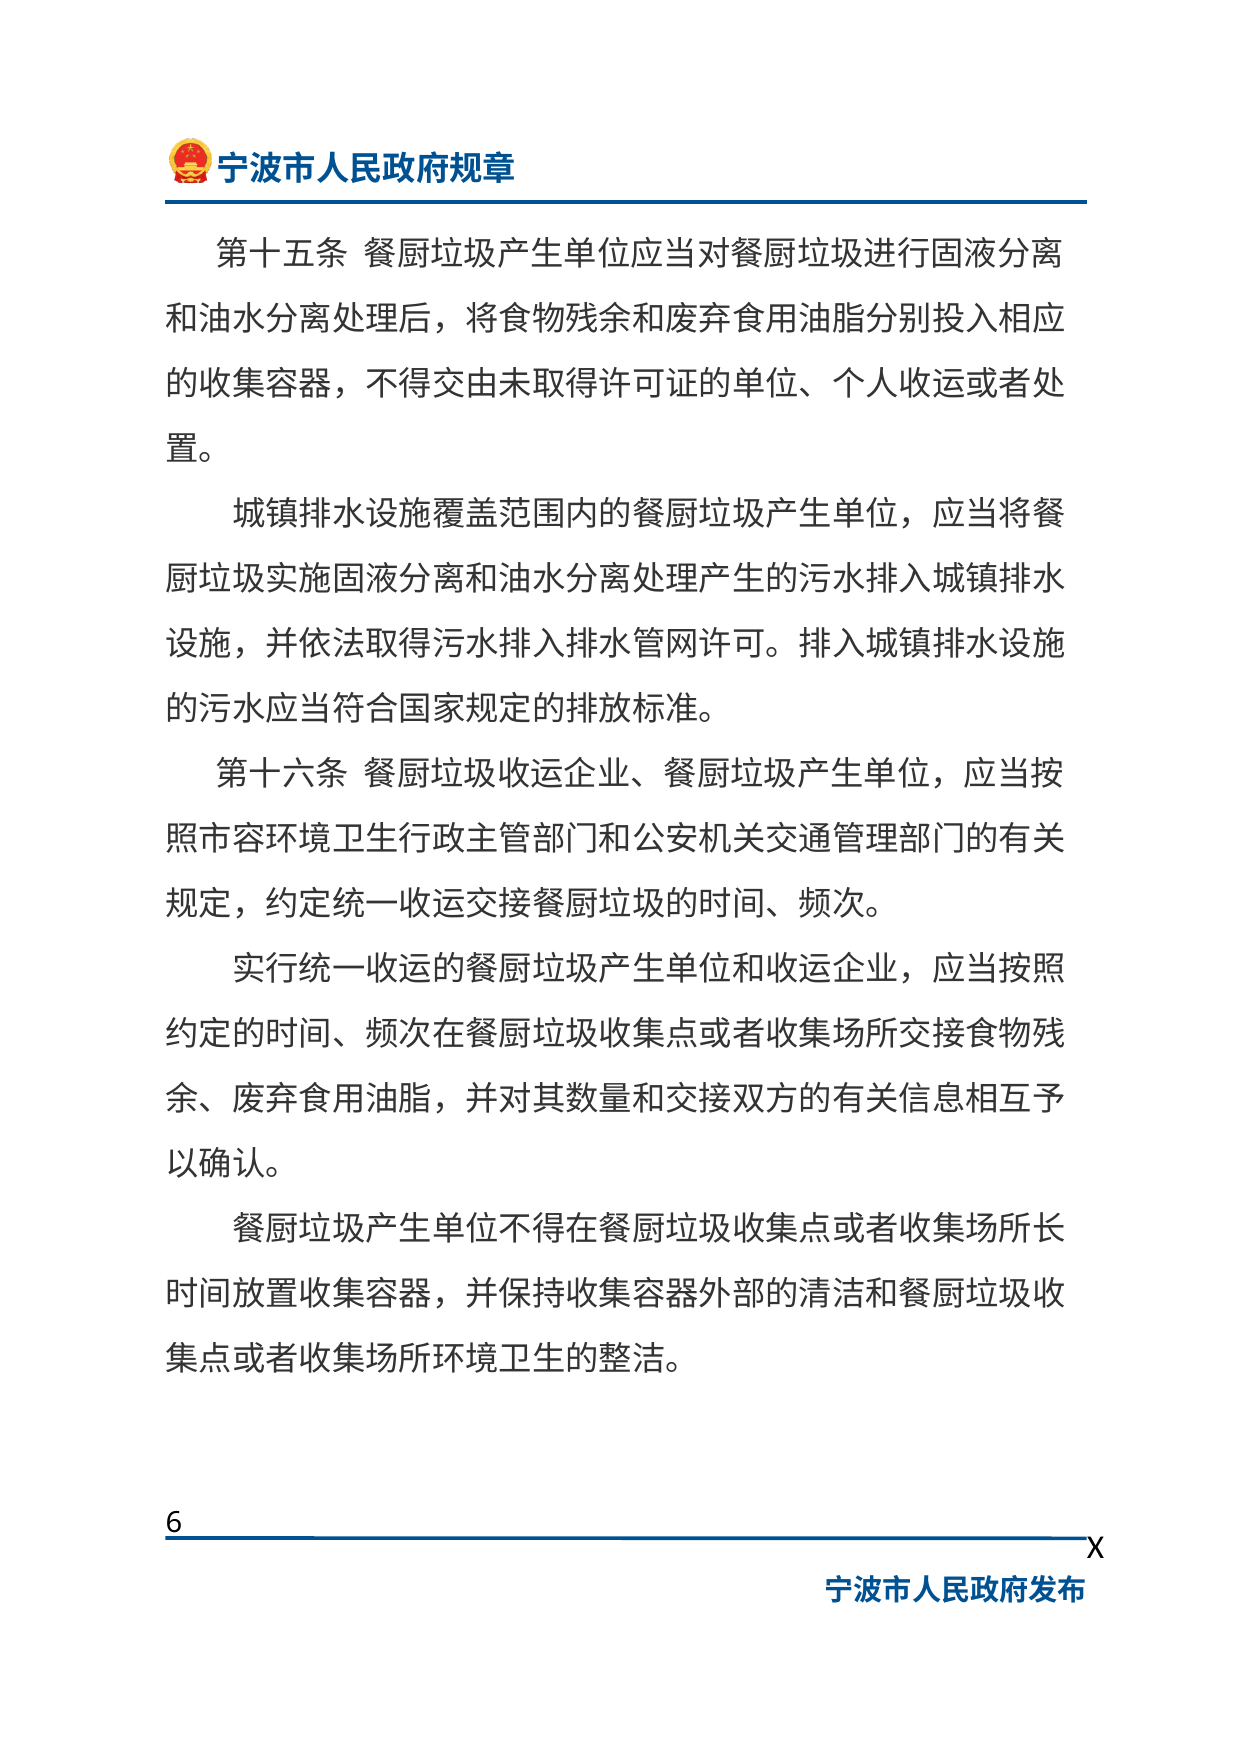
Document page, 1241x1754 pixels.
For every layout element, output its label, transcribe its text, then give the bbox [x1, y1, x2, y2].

text 第十五条 餐厨垃圾产生单位应当对餐厨垃圾进行固液分离和油水分离处理后，将食物残余和废弃食用油脂分别投入相应的收集容器，不得交由未取得许可证的单位、个人收运或者处置。 [165, 219, 1087, 479]
text 餐厨垃圾产生单位不得在餐厨垃圾收集点或者收集场所长时间放置收集容器，并保持收集容器外部的清洁和餐厨垃圾收集点或者收集场所环境卫生的整洁。 [165, 1194, 1087, 1389]
picture [165, 136, 216, 187]
text 第十六条 餐厨垃圾收运企业、餐厨垃圾产生单位，应当按照市容环境卫生行政主管部门和公安机关交通管理部门的有关规定，约定统一收运交接餐厨垃圾的时间、频次。 [165, 739, 1087, 934]
text 城镇排水设施覆盖范围内的餐厨垃圾产生单位，应当将餐厨垃圾实施固液分离和油水分离处理产生的污水排入城镇排水设施，并依法取得污水排入排水管网许可。排入城镇排水设施的污水应当符合国家规定的排放标准。 [165, 479, 1087, 739]
text 实行统一收运的餐厨垃圾产生单位和收运企业，应当按照约定的时间、频次在餐厨垃圾收集点或者收集场所交接食物残余、废弃食用油脂，并对其数量和交接双方的有关信息相互予以确认。 [165, 934, 1087, 1194]
